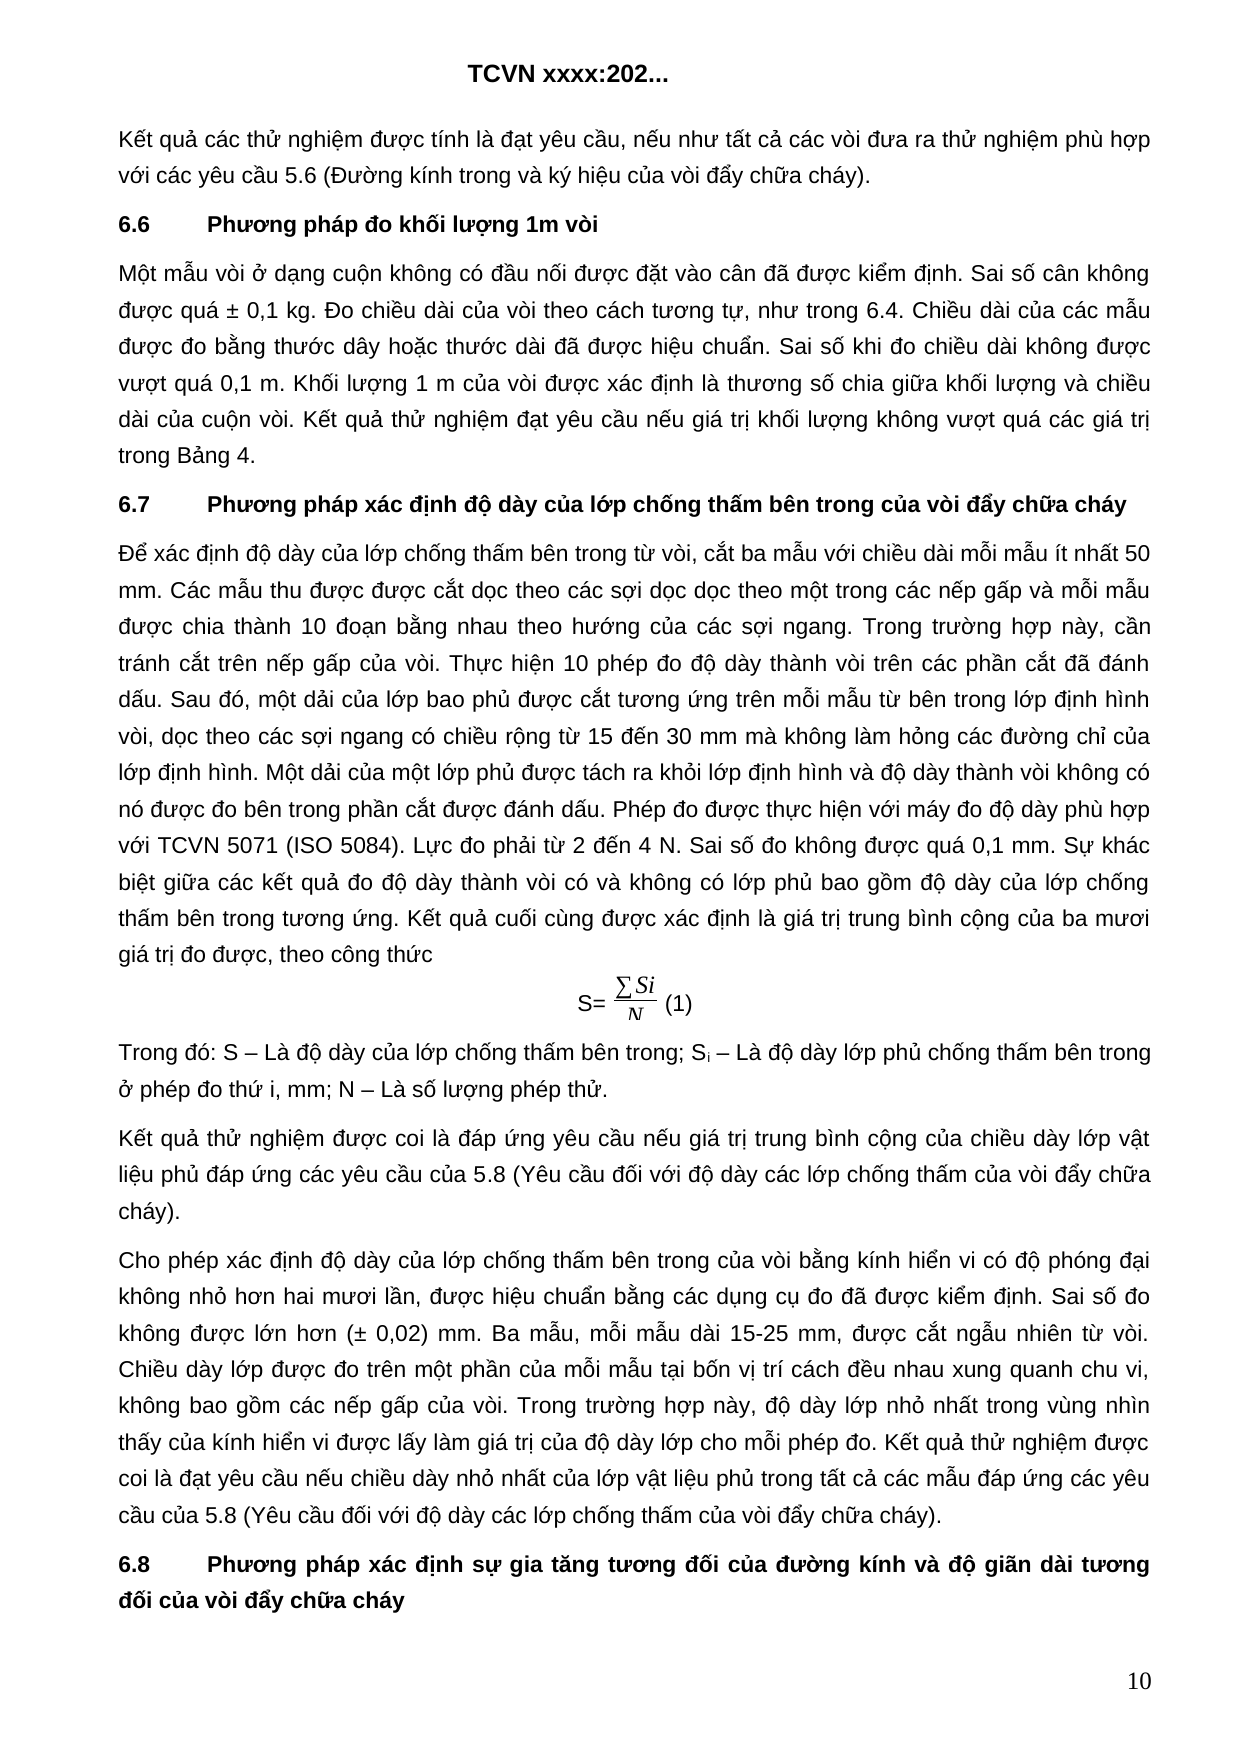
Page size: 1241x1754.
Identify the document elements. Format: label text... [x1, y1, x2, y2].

text 6.7 Phương pháp xác định độ dày của lớp chống thấm bên trong của vòi đẩy chữa cháy [118, 484, 1152, 520]
text Trong đó: S – Là độ dày của lớp chống thấm bên trong; Si – Là độ dày lớp phủ chống thấm bên trong ở phép đo thứ i, mm; N – Là số lượng phép thử. [118, 1032, 1152, 1104]
text 6.6 Phương pháp đo khối lượng 1m vòi [118, 203, 1152, 240]
text Kết quả thử nghiệm được coi là đáp ứng yêu cầu nếu giá trị trung bình cộng của chiều dày lớp vật liệu phủ đáp ứng các yêu cầu của 5.8 (Yêu cầu đối với độ dày các lớp chống thấm của vòi đẩy chữa cháy). [118, 1117, 1152, 1226]
text S= (1) [118, 983, 1152, 1019]
text Kết quả các thử nghiệm được tính là đạt yêu cầu, nếu như tất cả các vòi đưa ra thử nghiệm phù hợp với các yêu cầu 5.6 (Đường kính trong và ký hiệu của vòi đẩy chữa cháy). [118, 118, 1152, 191]
text Để xác định độ dày của lớp chống thấm bên trong từ vòi, cắt ba mẫu với chiều dài mỗi mẫu ít nhất 50 mm. Các mẫu thu được được cắt dọc theo các sợi dọc dọc theo một trong các nếp gấp và mỗi mẫu được chia thành 10 đoạn bằng nhau theo hướng của các sợi ngang. Trong trường hợp này, cần tránh cắt trên nếp gấp của vòi. Thực hiện 10 phép đo độ dày thành vòi trên các phần cắt đã đánh dấu. Sau đó, một dải của lớp bao phủ được cắt tương ứng trên mỗi mẫu từ bên trong lớp định hình vòi, dọc theo các sợi ngang có chiều rộng từ 15 đến 30 mm mà không làm hỏng các đường chỉ của lớp định hình. Một dải của một lớp phủ được tách ra khỏi lớp định hình và độ dày thành vòi không có nó được đo bên trong phần cắt được đánh dấu. Phép đo được thực hiện với máy đo độ dày phù hợp với TCVN 5071 (ISO 5084). Lực đo phải từ 2 đến 4 N. Sai số đo không được quá 0,1 mm. Sự khác biệt giữa các kết quả đo độ dày thành vòi có và không có lớp phủ bao gồm độ dày của lớp chống thấm bên trong tương ứng. Kết quả cuối cùng được xác định là giá trị trung bình cộng của ba mươi giá trị đo được, theo công thức [118, 533, 1152, 970]
text Cho phép xác định độ dày của lớp chống thấm bên trong của vòi bằng kính hiển vi có độ phóng đại không nhỏ hơn hai mươi lần, được hiệu chuẩn bằng các dụng cụ đo đã được kiểm định. Sai số đo không được lớn hơn (± 0,02) mm. Ba mẫu, mỗi mẫu dài 15-25 mm, được cắt ngẫu nhiên từ vòi. Chiều dày lớp được đo trên một phần của mỗi mẫu tại bốn vị trí cách đều nhau xung quanh chu vi, không bao gồm các nếp gấp của vòi. Trong trường hợp này, độ dày lớp nhỏ nhất trong vùng nhìn thấy của kính hiển vi được lấy làm giá trị của độ dày lớp cho mỗi phép đo. Kết quả thử nghiệm được coi là đạt yêu cầu nếu chiều dày nhỏ nhất của lớp vật liệu phủ trong tất cả các mẫu đáp ứng các yêu cầu của 5.8 (Yêu cầu đối với độ dày các lớp chống thấm của vòi đẩy chữa cháy). [118, 1239, 1152, 1531]
text 6.8 Phương pháp xác định sự gia tăng tương đối của đường kính và độ giãn dài tương đối của vòi đẩy chữa cháy [118, 1543, 1152, 1616]
text Một mẫu vòi ở dạng cuộn không có đầu nối được đặt vào cân đã được kiểm định. Sai số cân không được quá ± 0,1 kg. Đo chiều dài của vòi theo cách tương tự, như trong 6.4. Chiều dài của các mẫu được đo bằng thước dây hoặc thước dài đã được hiệu chuẩn. Sai số khi đo chiều dài không được vượt quá 0,1 m. Khối lượng 1 m của vòi được xác định là thương số chia giữa khối lượng và chiều dài của cuộn vòi. Kết quả thử nghiệm đạt yêu cầu nếu giá trị khối lượng không vượt quá các giá trị trong Bảng 4. [118, 252, 1152, 471]
